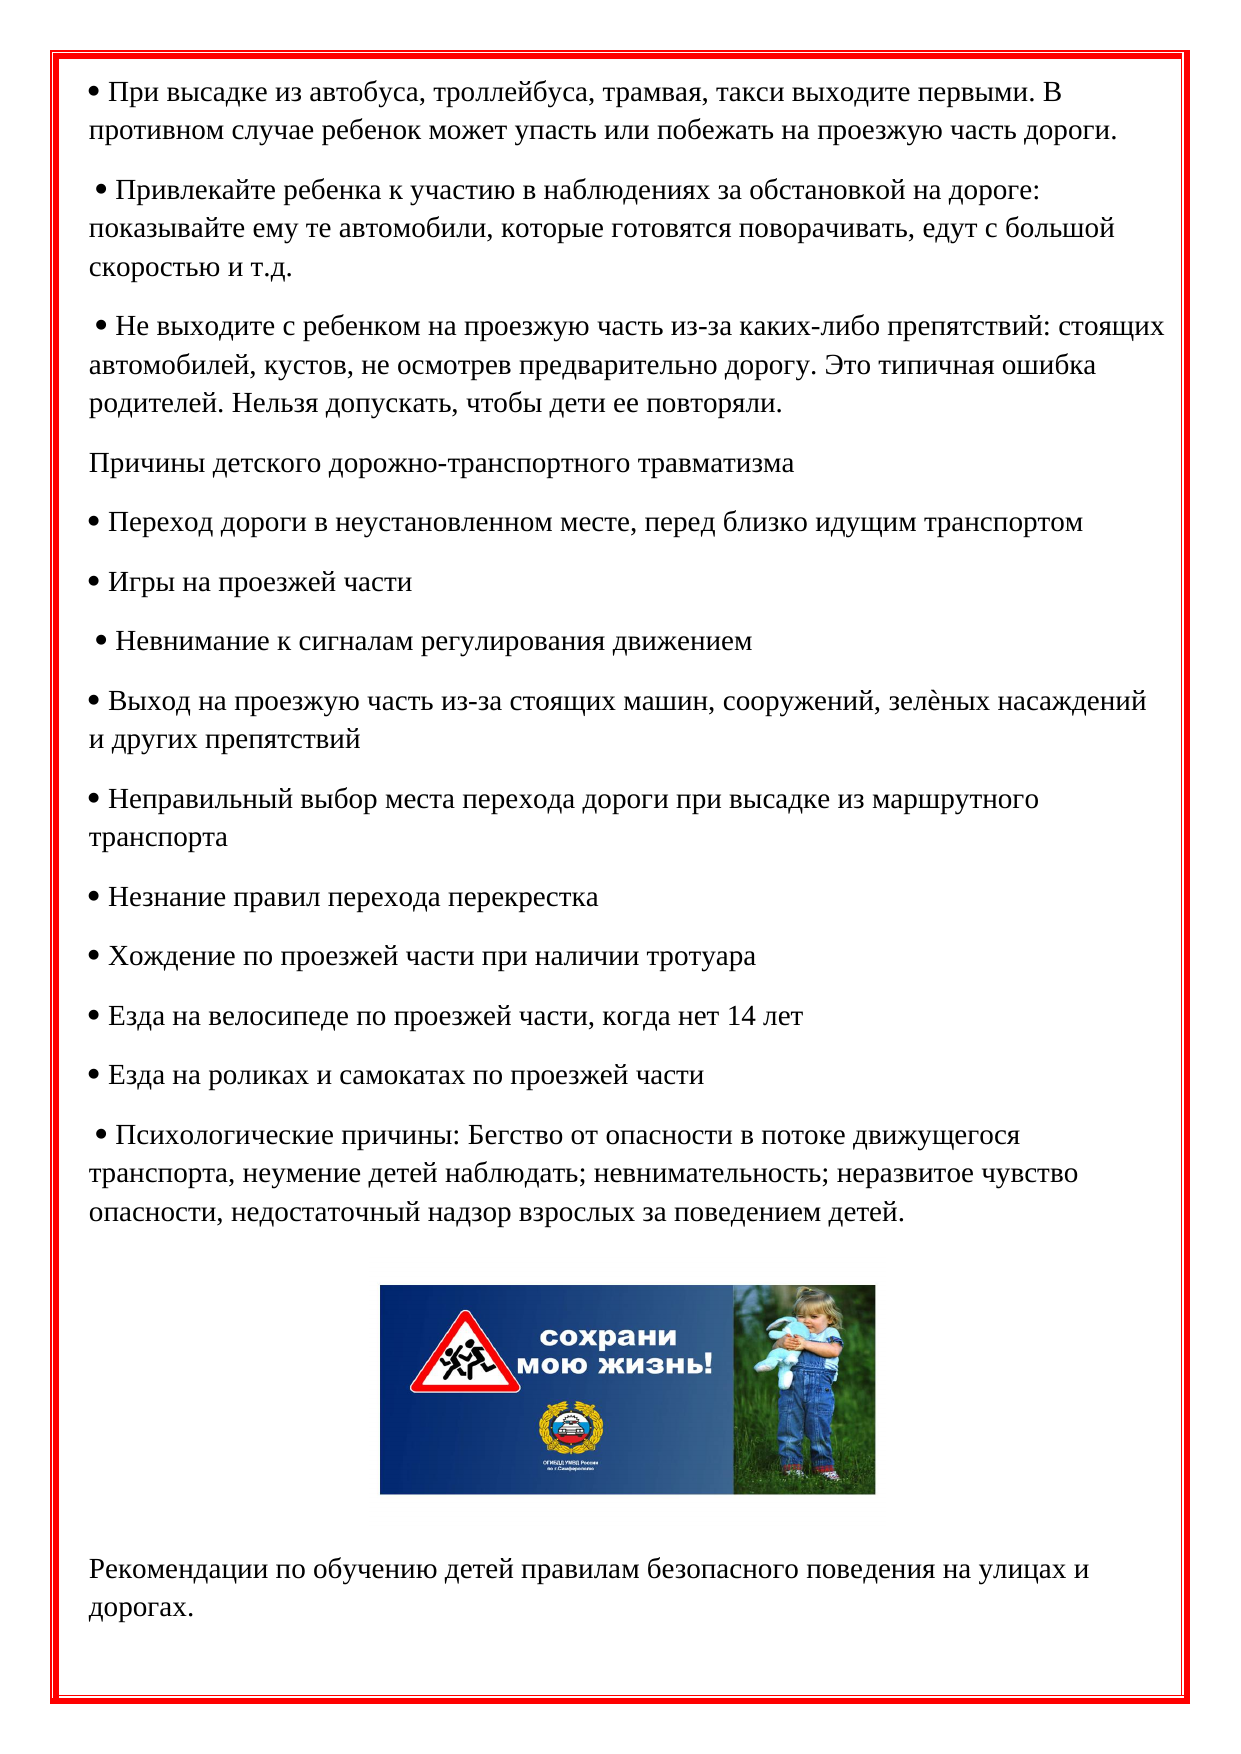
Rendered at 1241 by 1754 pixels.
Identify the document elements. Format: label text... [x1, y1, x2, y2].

picture [368, 1253, 887, 1526]
text Невнимание к сигналам регулирования движением [89, 623, 1167, 657]
text При высадке из автобуса, троллейбуса, трамвая, такси выходите первыми. В противном случае ребенок может упасть или побежать на проезжую часть дороги. [89, 74, 1167, 146]
text Незнание правил перехода перекрестка [89, 879, 1167, 912]
text Переход дороги в неустановленном месте, перед близко идущим транспортом [89, 504, 1167, 538]
text Езда на роликах и самокатах по проезжей части [89, 1057, 1167, 1091]
text Рекомендации по обучению детей правилам безопасного поведения на улицах и дорогах. [89, 1551, 1167, 1623]
text Игры на проезжей части [89, 564, 1167, 597]
text Причины детского дорожно-транспортного травматизма [89, 445, 1167, 478]
text Привлекайте ребенка к участию в наблюдениях за обстановкой на дороге: показывайте ему те автомобили, которые готовятся поворачивать, едут с большой скоростью и т.д. [89, 172, 1167, 283]
text Не выходите с ребенком на проезжую часть из-за каких-либо препятствий: стоящих автомобилей, кустов, не осмотрев предварительно дорогу. Это типичная ошибка родителей. Нельзя допускать, чтобы дети ее повторяли. [89, 308, 1167, 419]
text Выход на проезжую часть из-за стоящих машин, сооружений, зелѐных насаждений и других препятствий [89, 683, 1167, 755]
text Хождение по проезжей части при наличии тротуара [89, 938, 1167, 972]
text Психологические причины: Бегство от опасности в потоке движущегося транспорта, неумение детей наблюдать; невнимательность; неразвитое чувство опасности, недостаточный надзор взрослых за поведением детей. [89, 1117, 1167, 1227]
text Езда на велосипеде по проезжей части, когда нет 14 лет [89, 998, 1167, 1031]
text Неправильный выбор места перехода дороги при высадке из маршрутного транспорта [89, 781, 1167, 853]
